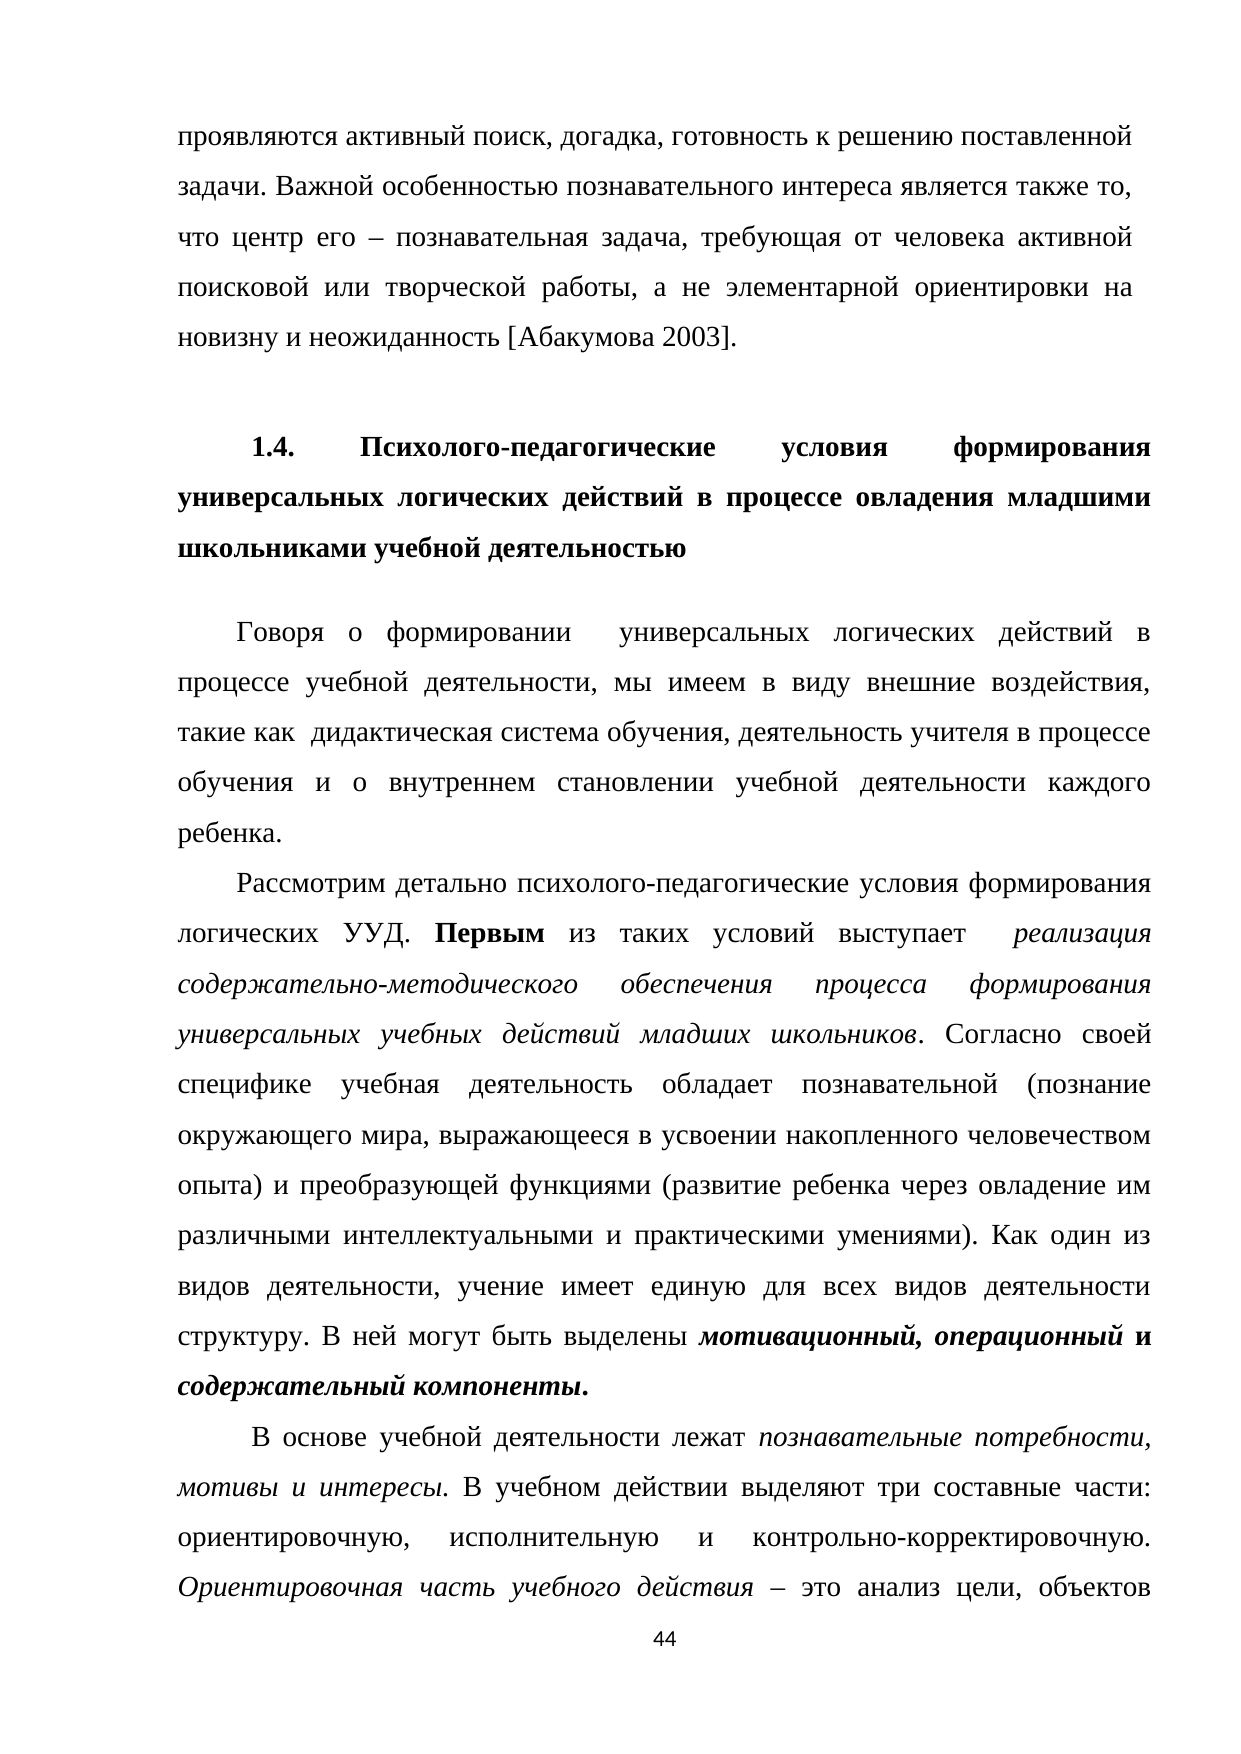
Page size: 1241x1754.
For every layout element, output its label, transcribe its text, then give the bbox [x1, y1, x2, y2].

text Рассмотрим детально психолого-педагогические условия формирования логических УУД. Первым из таких условий выступает реализация содержательно-методического обеспечения процесса формирования универсальных учебных действий младших школьников. Согласно своей специфике учебная деятельность обладает познавательной (познание окружающего мира, выражающееся в усвоении накопленного человечеством опыта) и преобразующей функциями (развитие ребенка через овладение им различными интеллектуальными и практическими умениями). Как один из видов деятельности, учение имеет единую для всех видов деятельности структуру. В ней могут быть выделены мотивационный, операционный и содержательный компоненты. [177, 865, 1152, 1402]
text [177, 118, 1133, 353]
text 1.4. Психолого-педагогические условия формирования универсальных логических действий в процессе овладения младшими школьниками учебной деятельностью [177, 429, 1152, 563]
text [177, 1419, 1152, 1603]
text Говоря о формировании универсальных логических действий в процессе учебной деятельности, мы имеем в виду внешние воздействия, такие как дидактическая система обучения, деятельность учителя в процессе обучения и о внутреннем становлении учебной деятельности каждого ребенка. [177, 614, 1152, 848]
